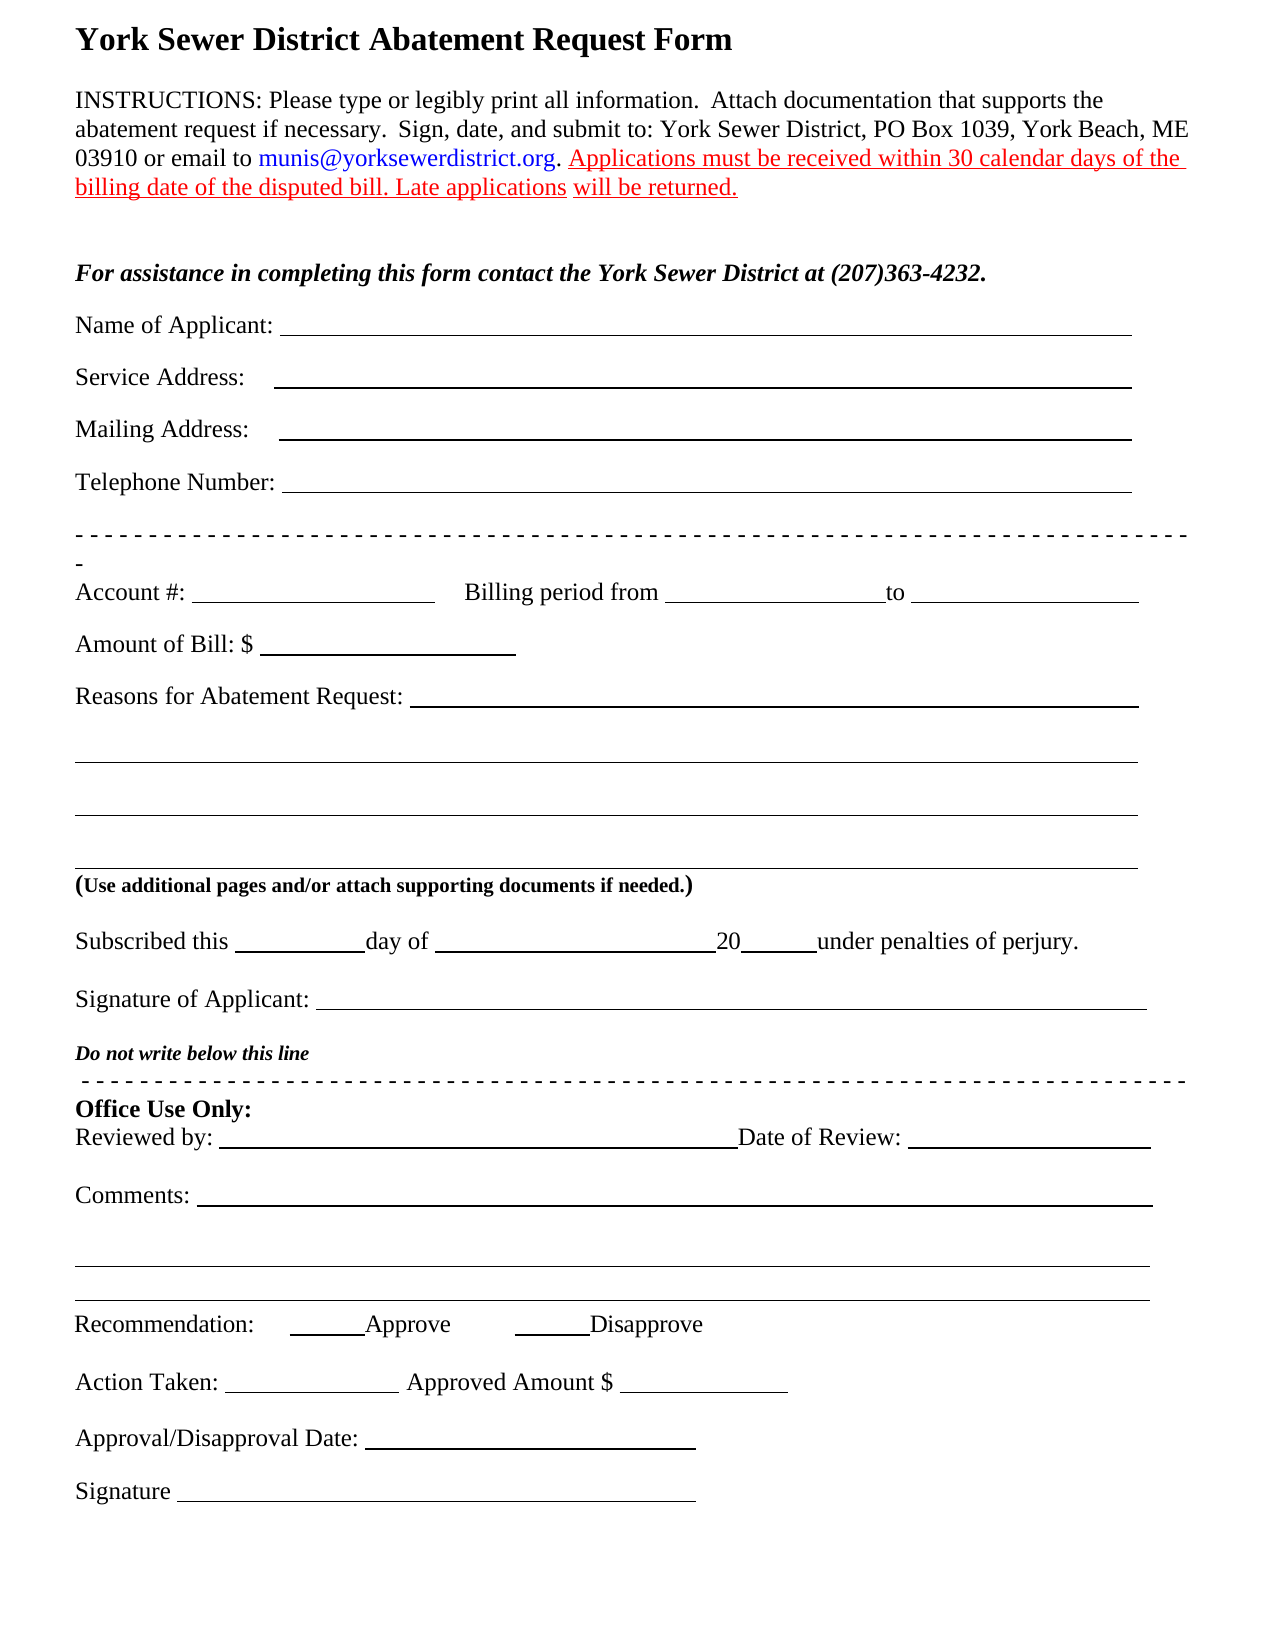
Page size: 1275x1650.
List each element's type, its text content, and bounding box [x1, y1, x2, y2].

text Subscribed this day of 20 under penalties of perjury. [75, 926, 1267, 955]
text Do not write below this line [75, 1042, 1267, 1066]
text Recommendation: Approve Disapprove [74, 1309, 1267, 1338]
text Reasons for Abatement Request: [75, 681, 1143, 710]
text - - - - - - - - - - - - - - - - - - - - - - - - - - - - - - - - - - - - - - - - - - - - - - - - - - - - - - - - - - - - - - - - - - - - - - - - - - - - [81, 1066, 1189, 1094]
text Reviewed by: Date of Review: [75, 1123, 1267, 1152]
text For assistance in completing this form contact the York Sewer District at (207)363-4232. [75, 258, 1267, 287]
text Comments: [75, 1180, 1267, 1209]
subtitle York Sewer District Abatement Request Form [75, 19, 1267, 57]
text Action Taken: Approved Amount $ [75, 1367, 1267, 1395]
text Signature of Applicant: [75, 984, 1267, 1012]
text (Use additional pages and/or attach supporting documents if needed.) [75, 866, 1267, 897]
text Approval/Disapproval Date: Signature [75, 1423, 697, 1504]
subtitle Office Use Only: [75, 1094, 1267, 1123]
text Account #: Billing period from to Amount of Bill: $ [75, 577, 1143, 658]
text INSTRUCTIONS: Please type or legibly print all information. Attach documentation that supports the abatement request if necessary. Sign, date, and submit to: York Sewer District, PO Box 1039, York Beach, ME 03910 or email to munis@yorksewerdistrict.org. Applications must be received within 30 calendar days of the billing date of the disputed bill. Late applications will be returned. [75, 85, 1189, 200]
text - - - - - - - - - - - - - - - - - - - - - - - - - - - - - - - - - - - - - - - - - - - - - - - - - - - - - - - - - - - - - - - - - - - - - - - - - - - - - [75, 519, 1189, 577]
text Name of Applicant: Service Address: Mailing Address: Telephone Number: [75, 310, 1138, 496]
